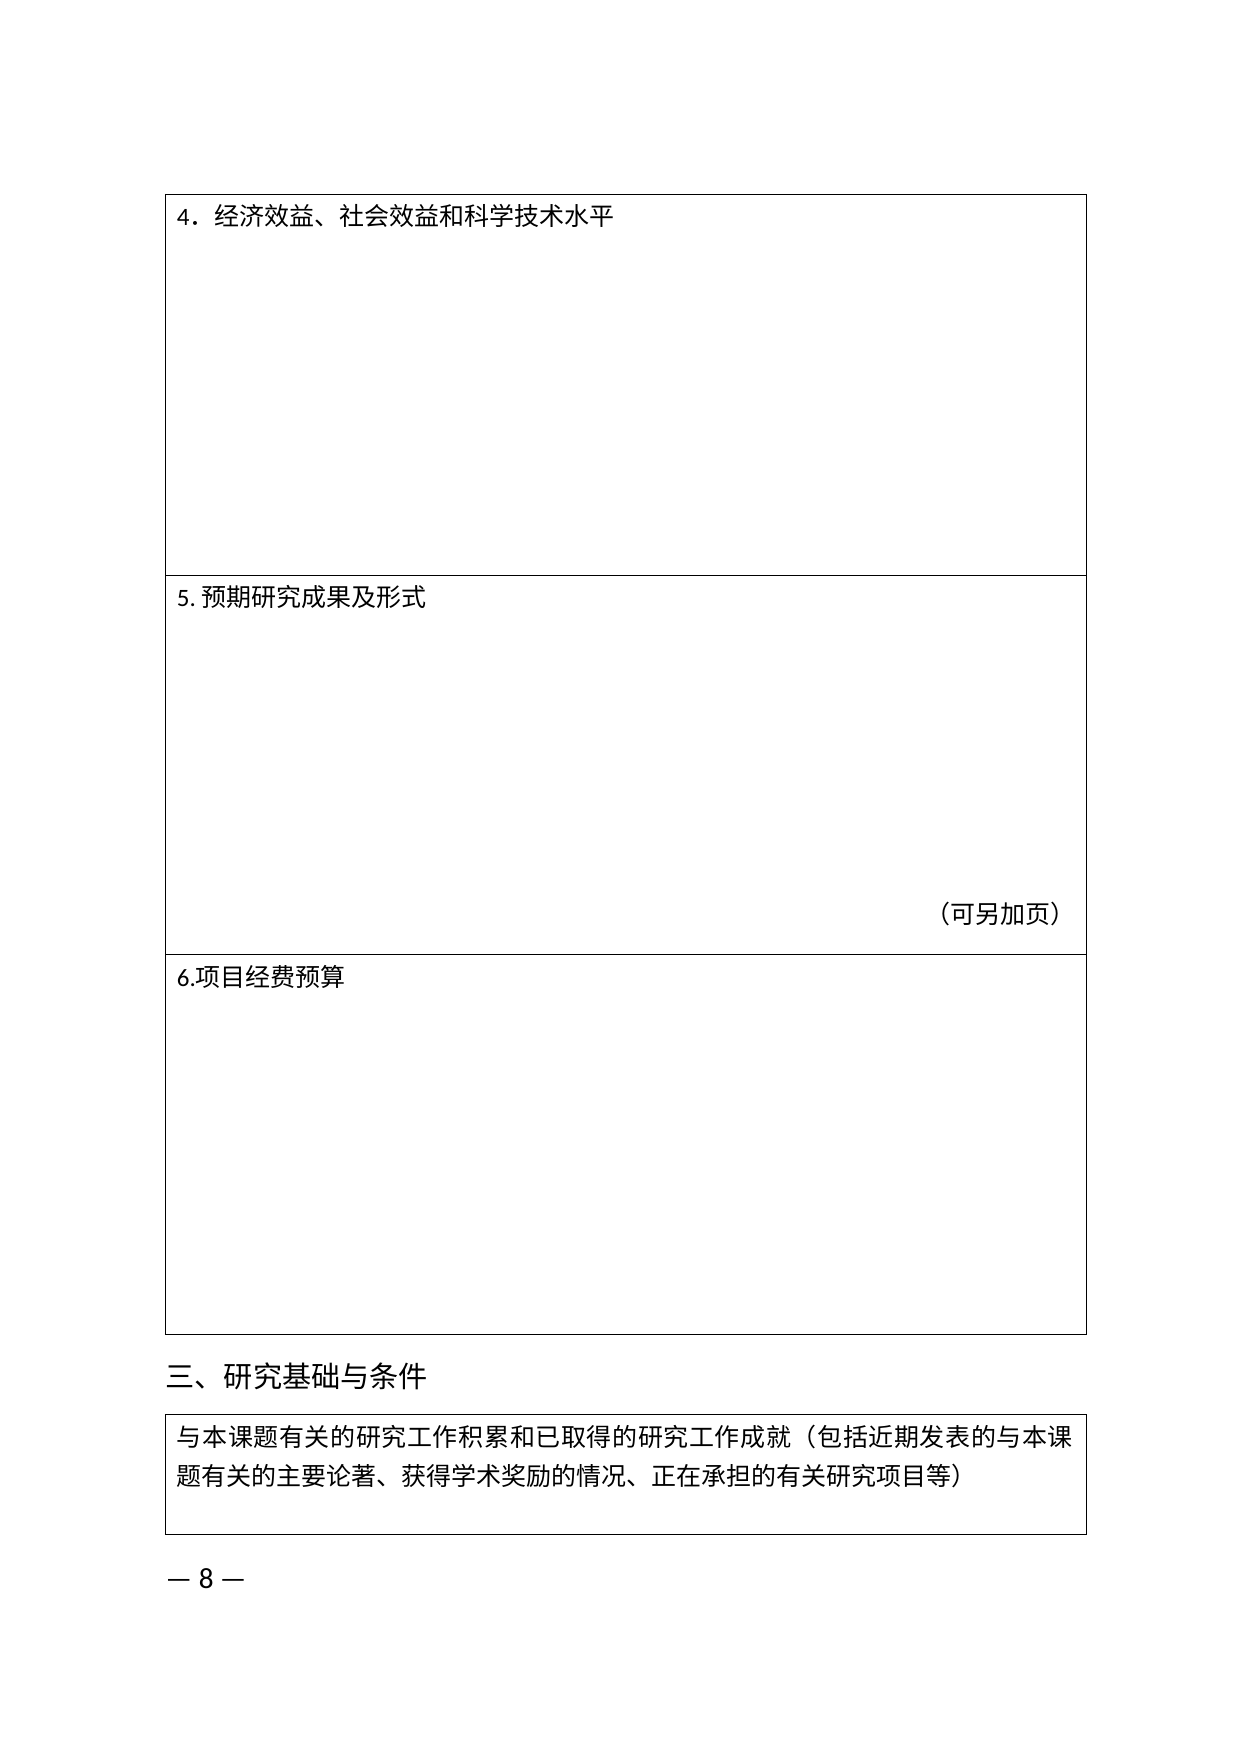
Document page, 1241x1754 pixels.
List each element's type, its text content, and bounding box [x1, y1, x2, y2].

table_cell 4．经济效益、社会效益和科学技术水平 [166, 195, 1086, 575]
table_cell 5. 预期研究成果及形式 （可另加页） [166, 576, 1086, 954]
text 三、研究基础与条件 [165, 1335, 1087, 1414]
table_cell 6.项目经费预算 [166, 955, 1086, 1334]
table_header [166, 1415, 1086, 1534]
